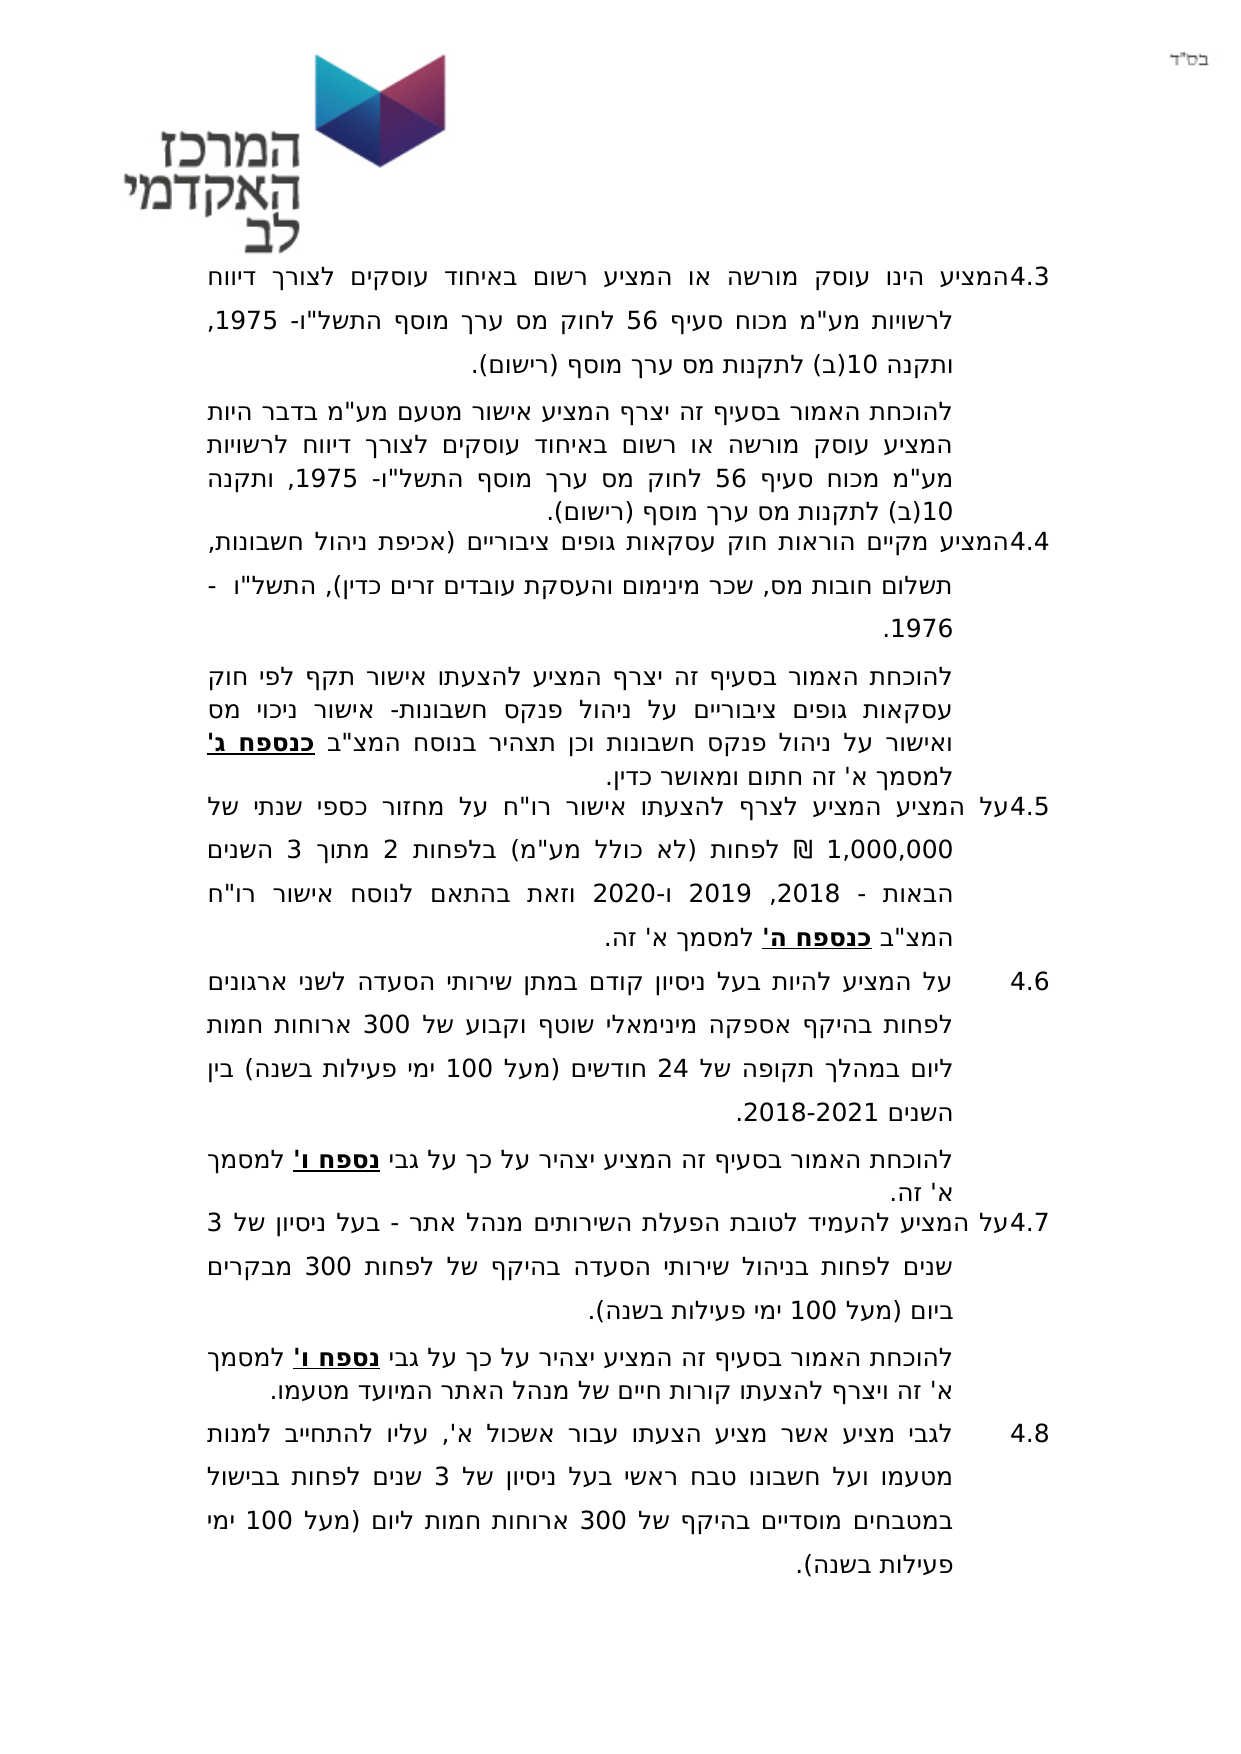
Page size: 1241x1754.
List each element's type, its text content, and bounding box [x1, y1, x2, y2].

list להוכחת האמור בסעיף זה יצרף המציע אישור מטעם מע"מ בדבר היות המציע עוסק מורשה או רשום באיחוד עוסקים לצורך דיווח לרשויות מע"מ מכוח סעיף 56 לחוק מס ערך מוסף התשל"ו- 1975, ותקנה 10(ב) לתקנות מס ערך מוסף (רישום). [207, 394, 1010, 527]
list המציע מקיים הוראות חוק עסקאות גופים ציבוריים (אכיפת ניהול חשבונות, תשלום חובות מס, שכר מינימום והעסקת עובדים זרים כדין), התשל"ו - 1976. [207, 527, 1010, 644]
picture [1013, 270, 1019, 279]
list המציע הינו עוסק מורשה או המציע רשום באיחוד עוסקים לצורך דיווח לרשויות מע"מ מכוח סעיף 56 לחוק מס ערך מוסף התשל"ו- 1975, ותקנה 10(ב) לתקנות מס ערך מוסף (רישום). [207, 262, 1010, 379]
list על המציע המציע לצרף להצעתו אישור רו"ח על מחזור כספי שנתי של 1,000,000 ₪ לפחות (לא כולל מע"מ) בלפחות 2 מתוך 3 השנים הבאות - 2018, 2019 ו-2020 וזאת בהתאם לנוסח אישור רו"ח המצ"ב כנספח ה' למסמך א' זה. [207, 792, 1010, 952]
list להוכחת האמור בסעיף זה המציע יצהיר על כך על גבי נספח ו' למסמך א' זה. [207, 1142, 954, 1208]
list להוכחת האמור בסעיף זה המציע יצהיר על כך על גבי נספח ו' למסמך א' זה ויצרף להצעתו קורות חיים של מנהל האתר המיועד מטעמו. [207, 1339, 954, 1406]
list על המציע להעמיד לטובת הפעלת השירותים מנהל אתר - בעל ניסיון של 3 שנים לפחות בניהול שירותי הסעדה בהיקף של לפחות 300 מבקרים ביום (מעל 100 ימי פעילות בשנה). [207, 1208, 1010, 1325]
picture [35, 0, 1241, 283]
list לגבי מציע אשר מציע הצעתו עבור אשכול א', עליו להתחייב למנות מטעמו ועל חשבונו טבח ראשי בעל ניסיון של 3 שנים לפחות בבישול במטבחים מוסדיים בהיקף של 300 ארוחות חמות ליום (מעל 100 ימי פעילות בשנה). [207, 1419, 1010, 1579]
list על המציע להיות בעל ניסיון קודם במתן שירותי הסעדה לשני ארגונים לפחות בהיקף אספקה מינימאלי שוטף וקבוע של 300 ארוחות חמות ליום במהלך תקופה של 24 חודשים (מעל 100 ימי פעילות בשנה) בין השנים 2018-2021. [207, 967, 1010, 1127]
list להוכחת האמור בסעיף זה יצרף המציע להצעתו אישור תקף לפי חוק עסקאות גופים ציבוריים על ניהול פנקס חשבונות- אישור ניכוי מס ואישור על ניהול פנקס חשבונות וכן תצהיר בנוסח המצ"ב כנספח ג' למסמך א' זה חתום ומאושר כדין. [207, 658, 1010, 792]
